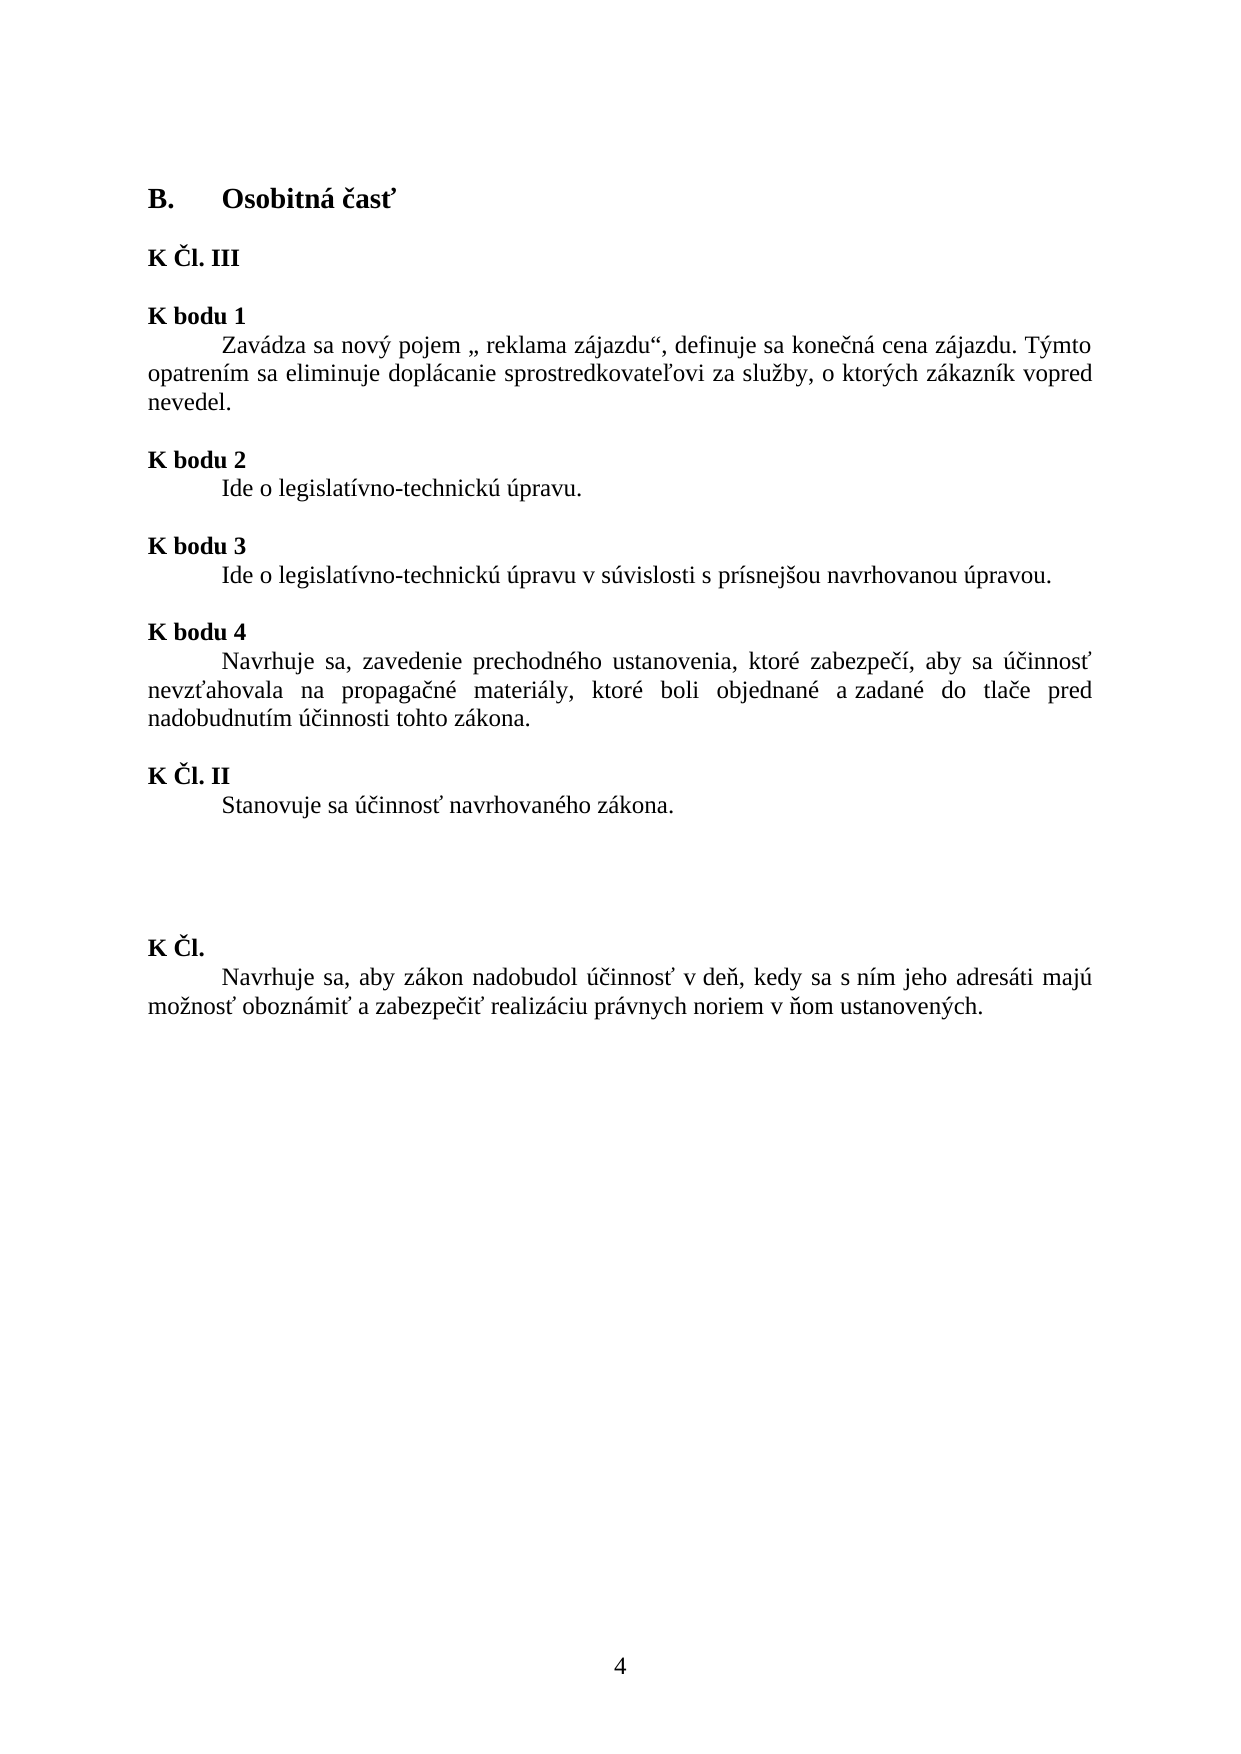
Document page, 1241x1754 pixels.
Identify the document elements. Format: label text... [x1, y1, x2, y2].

text K Čl. III [148, 243, 1093, 272]
text Navrhuje sa, zavedenie prechodného ustanovenia, ktoré zabezpečí, aby sa účinnosť nevzťahovala na propagačné materiály, ktoré boli objednané a zadané do tlače pred nadobudnutím účinnosti tohto zákona. [148, 646, 1093, 732]
text K bodu 3 [148, 531, 1093, 560]
text Zavádza sa nový pojem „ reklama zájazdu“, definuje sa konečná cena zájazdu. Týmto opatrením sa eliminuje doplácanie sprostredkovateľovi za služby, o ktorých zákazník vopred nevedel. [148, 330, 1093, 416]
text Navrhuje sa, aby zákon nadobudol účinnosť v deň, kedy sa s ním jeho adresáti majú možnosť oboznámiť a zabezpečiť realizáciu právnych noriem v ňom ustanovených. [148, 962, 1093, 1020]
text Ide o legislatívno-technickú úpravu v súvislosti s prísnejšou navrhovanou úpravou. [148, 560, 1093, 588]
text B. Osobitná časť [148, 181, 1093, 215]
text K bodu 2 [148, 445, 1093, 473]
text K Čl. II [148, 761, 1093, 790]
text Stanovuje sa účinnosť navrhovaného zákona. [148, 790, 1093, 818]
text K bodu 4 [148, 617, 1093, 646]
text Ide o legislatívno-technickú úpravu. [148, 473, 1093, 502]
text K bodu 1 [148, 301, 1093, 330]
text K Čl. [148, 933, 1093, 962]
